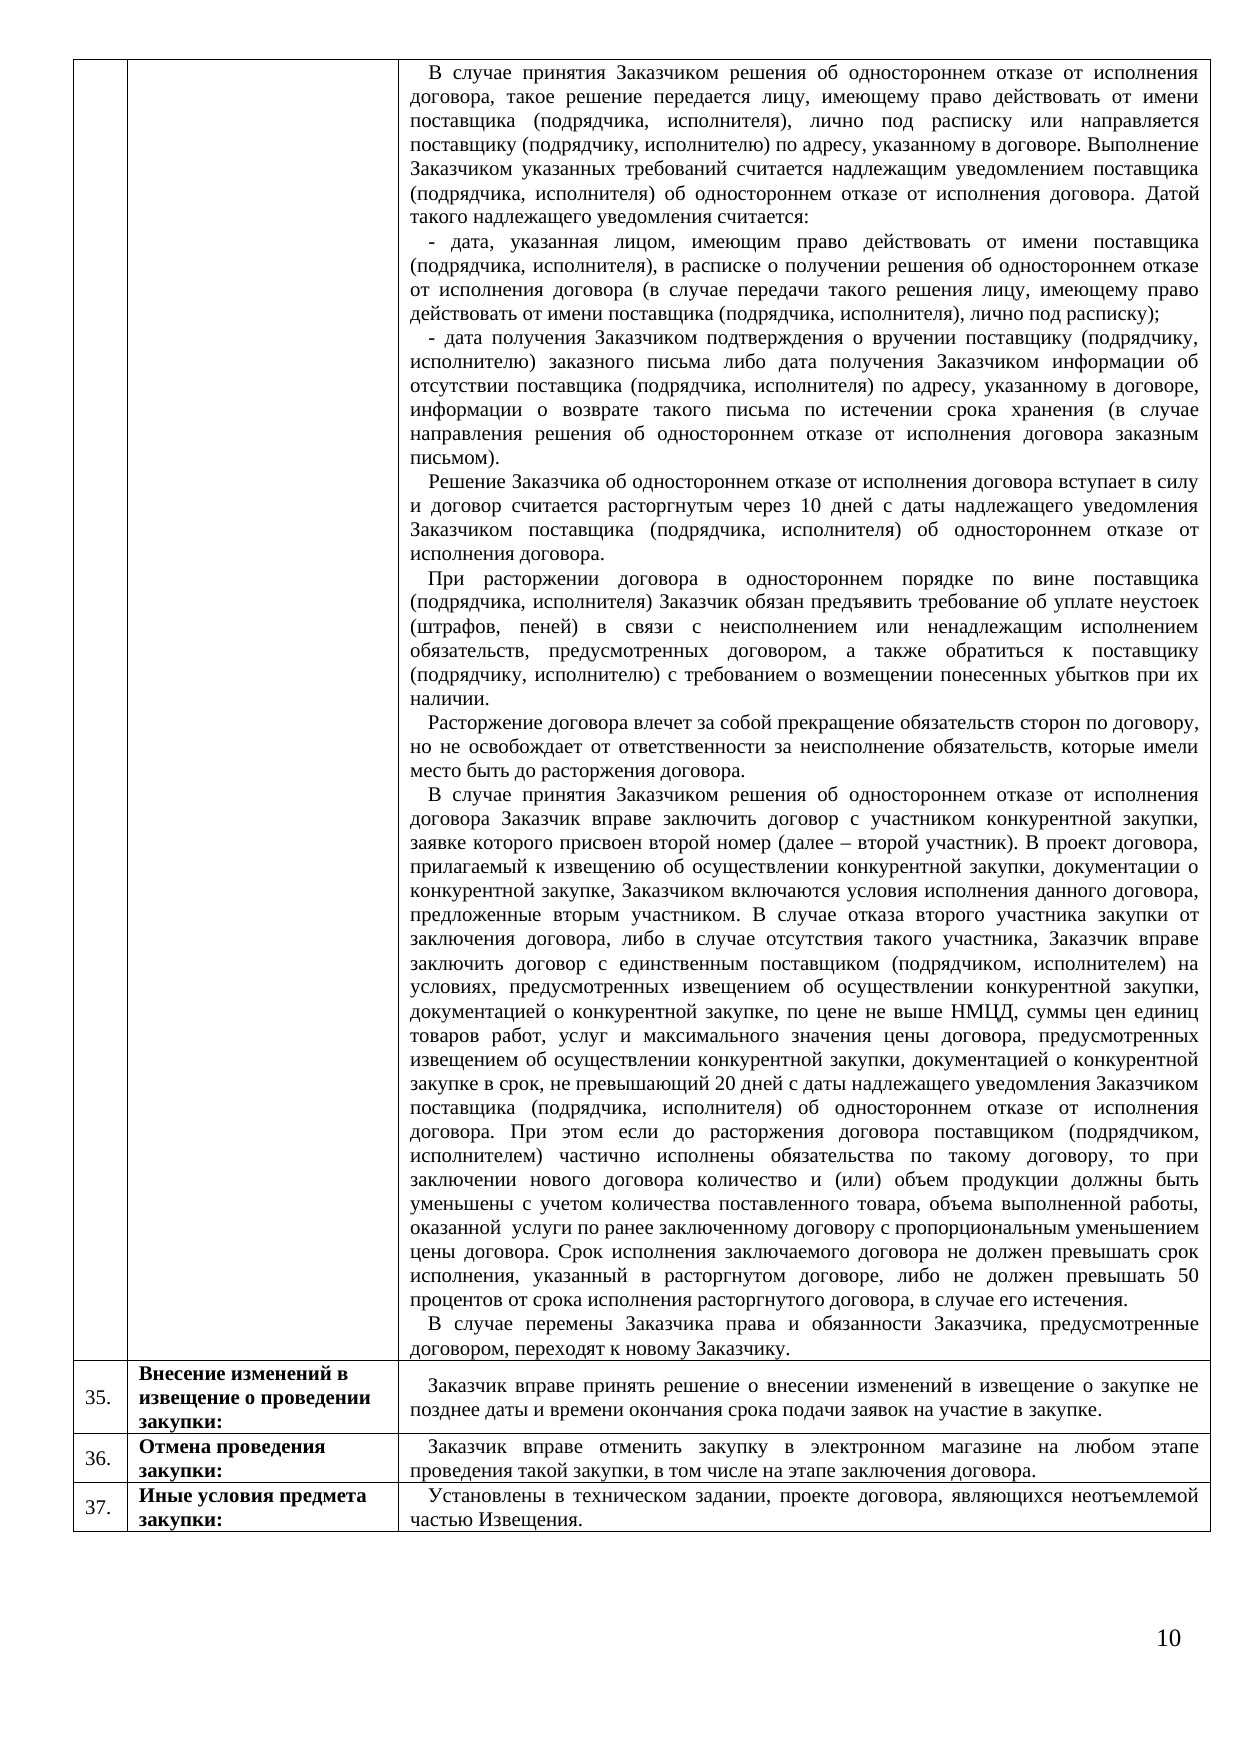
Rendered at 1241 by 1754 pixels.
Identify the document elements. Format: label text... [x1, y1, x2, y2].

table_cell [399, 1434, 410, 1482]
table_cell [128, 60, 398, 1359]
table_cell [74, 1361, 127, 1433]
table_cell Установлены в техническом задании, проекте договора, являющихся неотъемлемой частью Извещения. [399, 1483, 1210, 1531]
table_cell [74, 60, 127, 1359]
table_cell [74, 1434, 127, 1482]
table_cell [399, 60, 1210, 1359]
table_cell Отмена проведения закупки: [128, 1434, 398, 1482]
table_cell Внесение изменений в извещение о проведении закупки: [128, 1361, 398, 1433]
table_cell Иные условия предмета закупки: [128, 1483, 398, 1531]
table_cell [74, 1483, 127, 1531]
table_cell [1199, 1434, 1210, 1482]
table_cell Заказчик вправе принять решение о внесении изменений в извещение о закупке не позднее даты и времени окончания срока подачи заявок на участие в закупке. [399, 1361, 1210, 1433]
